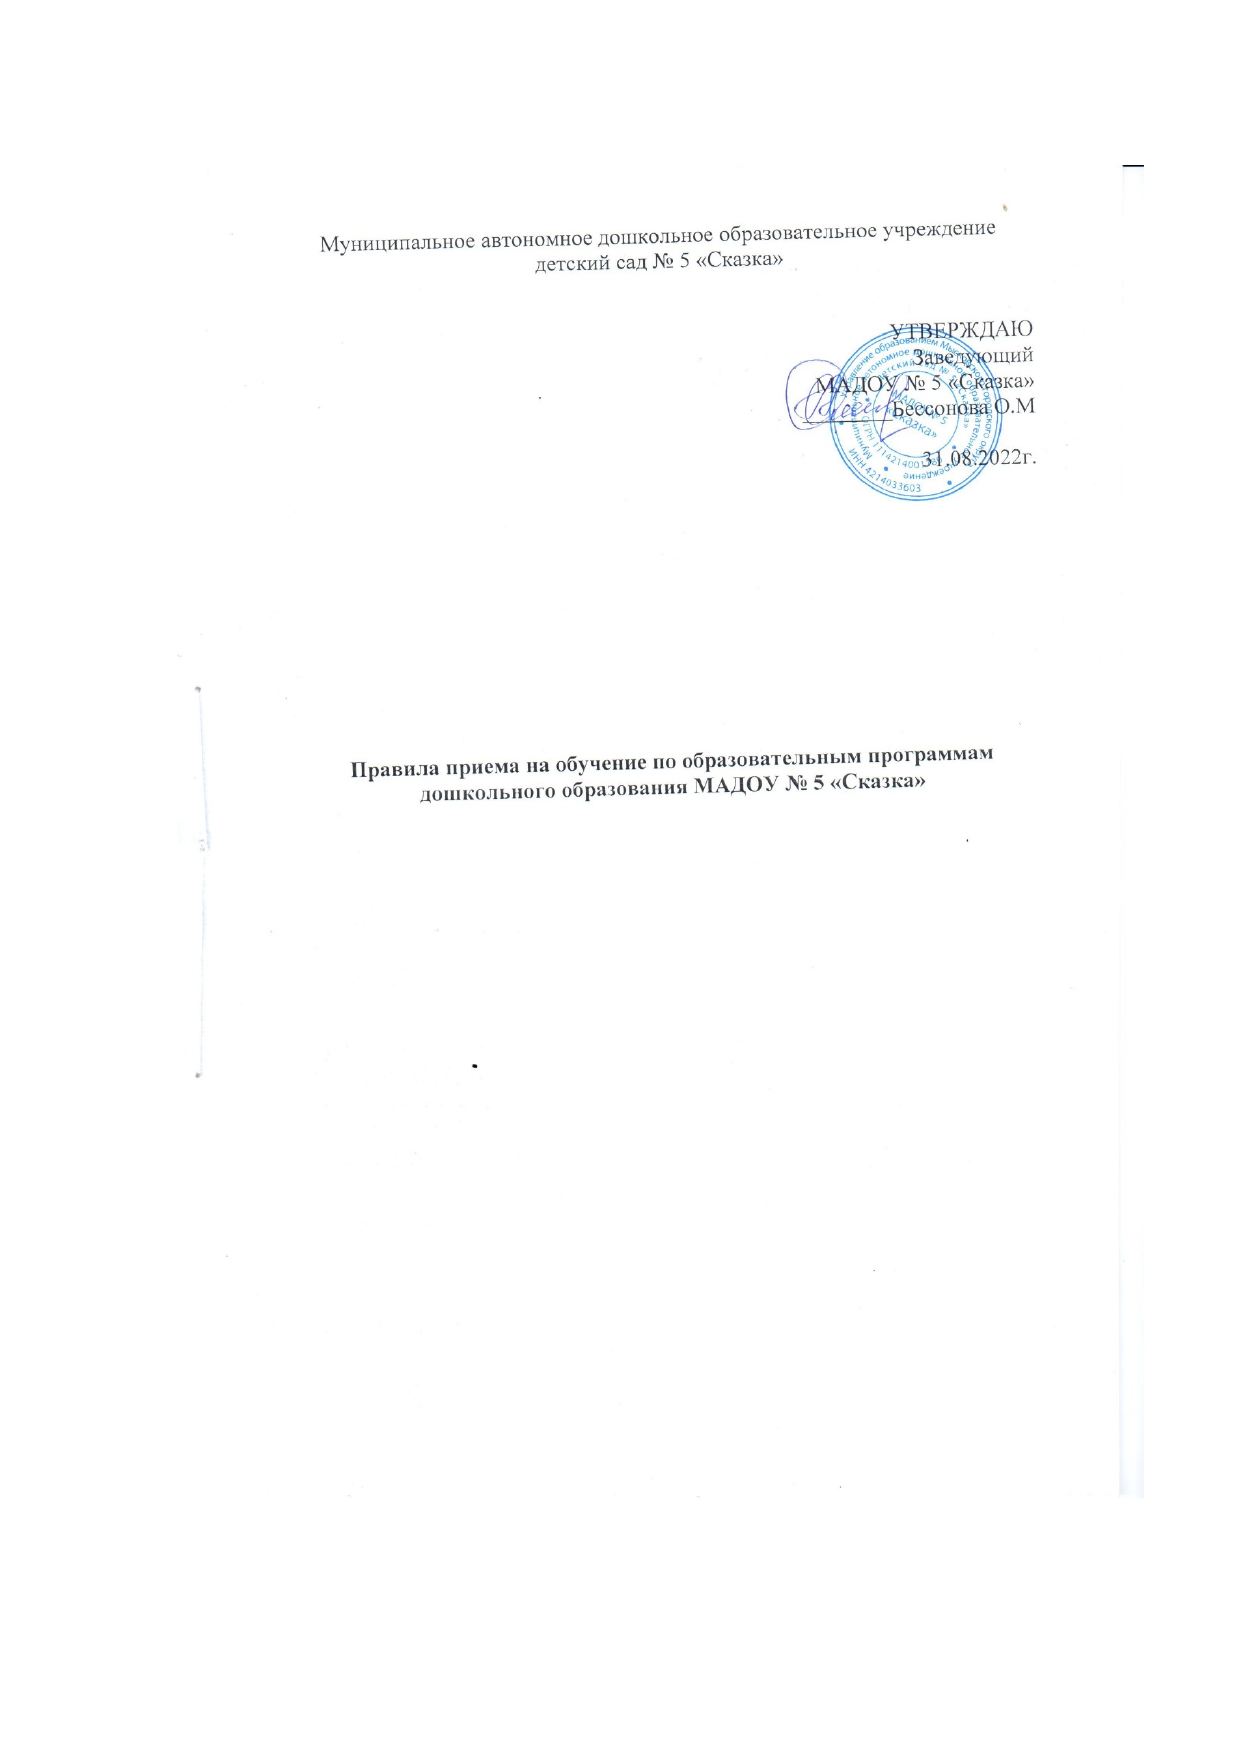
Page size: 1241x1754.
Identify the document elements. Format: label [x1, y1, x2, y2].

picture [177, 165, 1152, 1505]
